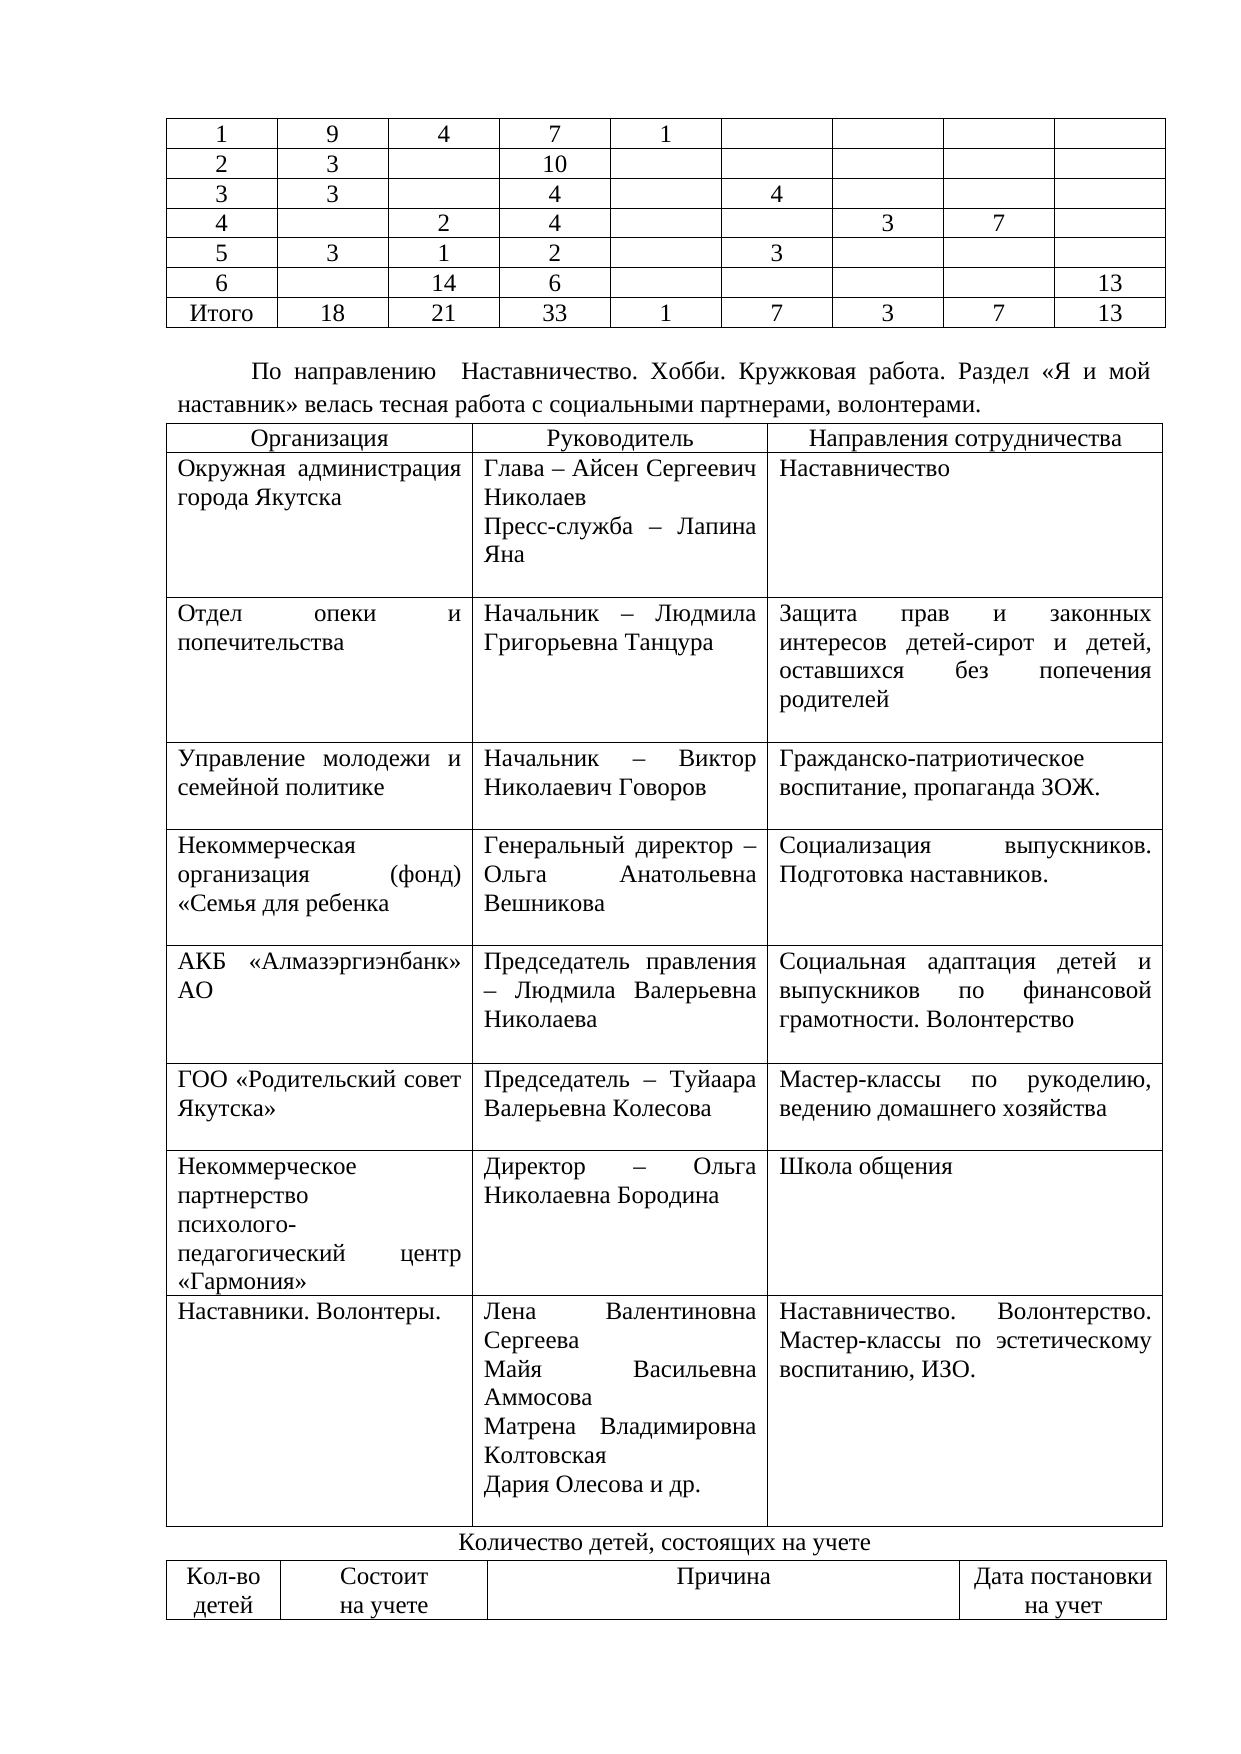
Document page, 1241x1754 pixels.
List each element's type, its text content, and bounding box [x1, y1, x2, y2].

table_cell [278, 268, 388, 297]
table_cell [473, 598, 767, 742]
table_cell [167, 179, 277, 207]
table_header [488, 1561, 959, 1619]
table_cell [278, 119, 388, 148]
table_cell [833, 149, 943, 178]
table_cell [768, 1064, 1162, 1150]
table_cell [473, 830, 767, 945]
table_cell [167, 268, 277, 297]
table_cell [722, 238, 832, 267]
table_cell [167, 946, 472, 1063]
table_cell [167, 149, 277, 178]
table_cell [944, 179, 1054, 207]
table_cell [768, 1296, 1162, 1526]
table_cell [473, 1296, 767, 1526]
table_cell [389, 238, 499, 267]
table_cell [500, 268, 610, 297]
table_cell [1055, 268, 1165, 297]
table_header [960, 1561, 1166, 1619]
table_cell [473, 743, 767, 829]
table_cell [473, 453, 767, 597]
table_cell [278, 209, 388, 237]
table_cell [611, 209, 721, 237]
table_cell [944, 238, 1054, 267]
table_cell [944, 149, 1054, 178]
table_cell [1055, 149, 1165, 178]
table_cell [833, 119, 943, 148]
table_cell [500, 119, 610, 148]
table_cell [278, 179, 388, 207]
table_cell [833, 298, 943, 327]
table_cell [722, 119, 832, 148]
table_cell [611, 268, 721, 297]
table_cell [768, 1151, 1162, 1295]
text По направлению Наставничество. Хобби. Кружковая работа. Раздел «Я и мой наставник» велась тесная работа с социальными партнерами, волонтерами. [177, 356, 1152, 418]
text Количество детей, состоящих на учете [177, 1527, 1152, 1556]
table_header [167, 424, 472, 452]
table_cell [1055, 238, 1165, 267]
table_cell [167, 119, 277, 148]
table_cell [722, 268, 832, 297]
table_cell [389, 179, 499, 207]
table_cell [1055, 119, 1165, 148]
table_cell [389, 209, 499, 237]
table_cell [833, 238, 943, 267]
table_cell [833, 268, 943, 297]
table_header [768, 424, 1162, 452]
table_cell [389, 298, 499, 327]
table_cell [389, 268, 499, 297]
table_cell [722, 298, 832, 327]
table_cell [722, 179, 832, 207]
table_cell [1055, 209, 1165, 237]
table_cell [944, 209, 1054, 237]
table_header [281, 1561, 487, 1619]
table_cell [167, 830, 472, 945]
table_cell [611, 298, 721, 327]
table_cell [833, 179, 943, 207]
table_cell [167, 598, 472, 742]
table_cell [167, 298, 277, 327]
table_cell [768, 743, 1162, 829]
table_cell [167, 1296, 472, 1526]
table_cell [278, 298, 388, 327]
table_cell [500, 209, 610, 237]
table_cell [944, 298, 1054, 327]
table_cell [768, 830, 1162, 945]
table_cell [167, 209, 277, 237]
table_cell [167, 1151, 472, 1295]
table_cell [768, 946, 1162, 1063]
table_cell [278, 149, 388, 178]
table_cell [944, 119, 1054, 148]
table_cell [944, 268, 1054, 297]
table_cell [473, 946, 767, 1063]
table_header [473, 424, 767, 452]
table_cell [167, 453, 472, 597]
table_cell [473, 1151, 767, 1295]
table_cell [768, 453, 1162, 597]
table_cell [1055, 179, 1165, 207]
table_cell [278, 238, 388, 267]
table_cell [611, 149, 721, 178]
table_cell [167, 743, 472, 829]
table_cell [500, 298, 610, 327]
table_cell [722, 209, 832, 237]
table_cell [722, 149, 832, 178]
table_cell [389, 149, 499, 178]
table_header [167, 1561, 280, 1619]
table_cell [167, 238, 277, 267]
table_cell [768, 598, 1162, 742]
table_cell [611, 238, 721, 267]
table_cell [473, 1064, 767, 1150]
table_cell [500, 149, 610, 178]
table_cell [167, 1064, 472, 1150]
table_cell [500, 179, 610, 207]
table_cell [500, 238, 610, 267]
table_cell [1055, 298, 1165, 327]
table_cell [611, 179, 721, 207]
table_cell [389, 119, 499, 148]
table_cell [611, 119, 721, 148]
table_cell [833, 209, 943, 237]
